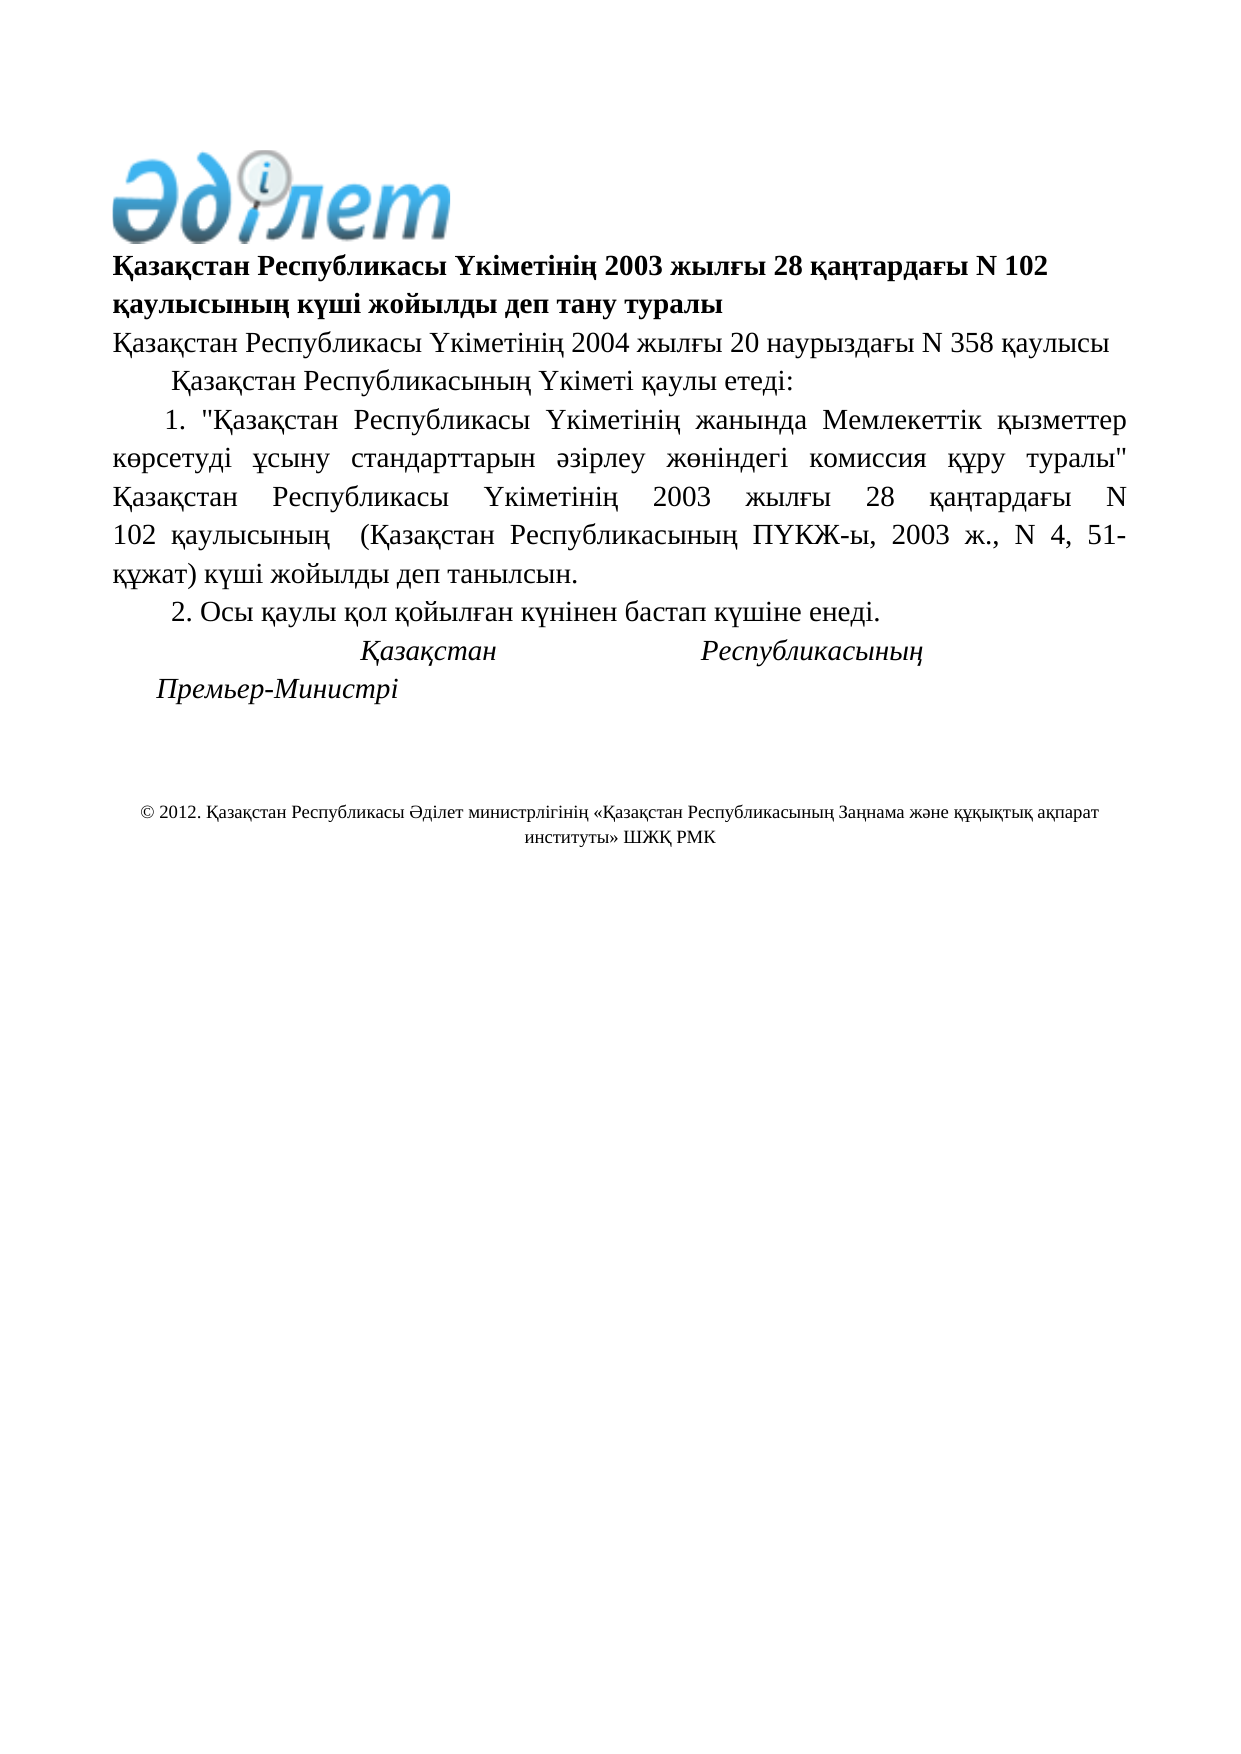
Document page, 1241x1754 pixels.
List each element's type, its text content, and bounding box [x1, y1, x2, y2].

text Қазақстан Республикасының Үкіметі қаулы етеді: [112, 363, 1128, 397]
picture [112, 150, 451, 244]
text © 2012. Қазақстан Республикасы Әділет министрлігінің «Қазақстан Республикасының Заңнама және құқықтық ақпарат институты» ШЖҚ РМК [112, 801, 1128, 847]
text Қазақстан Республикасы Үкіметінің 2003 жылғы 28 қаңтардағы N 102 қаулысының күші жойылды деп тану туралы [112, 248, 1128, 320]
text 1. "Қазақстан Республикасы Үкіметінің жанында Мемлекеттік қызметтер көрсетуді ұсыну стандарттарын әзірлеу жөніндегі комиссия құру туралы" Қазақстан Республикасы Үкіметінің 2003 жылғы 28 қаңтардағы N 102 қаулысының (Қазақстан Республикасының ПҮКЖ-ы, 2003 ж., N 4, 51-құжат) күші жойылды деп танылсын. [112, 402, 1128, 589]
text Қазақстан Республикасының Премьер-Министрі [112, 633, 1128, 705]
text Қазақстан Республикасы Үкіметінің 2004 жылғы 20 наурыздағы N 358 қаулысы [112, 325, 1128, 358]
text 2. Осы қаулы қол қойылған күнінен бастап күшіне енеді. [112, 594, 1128, 628]
